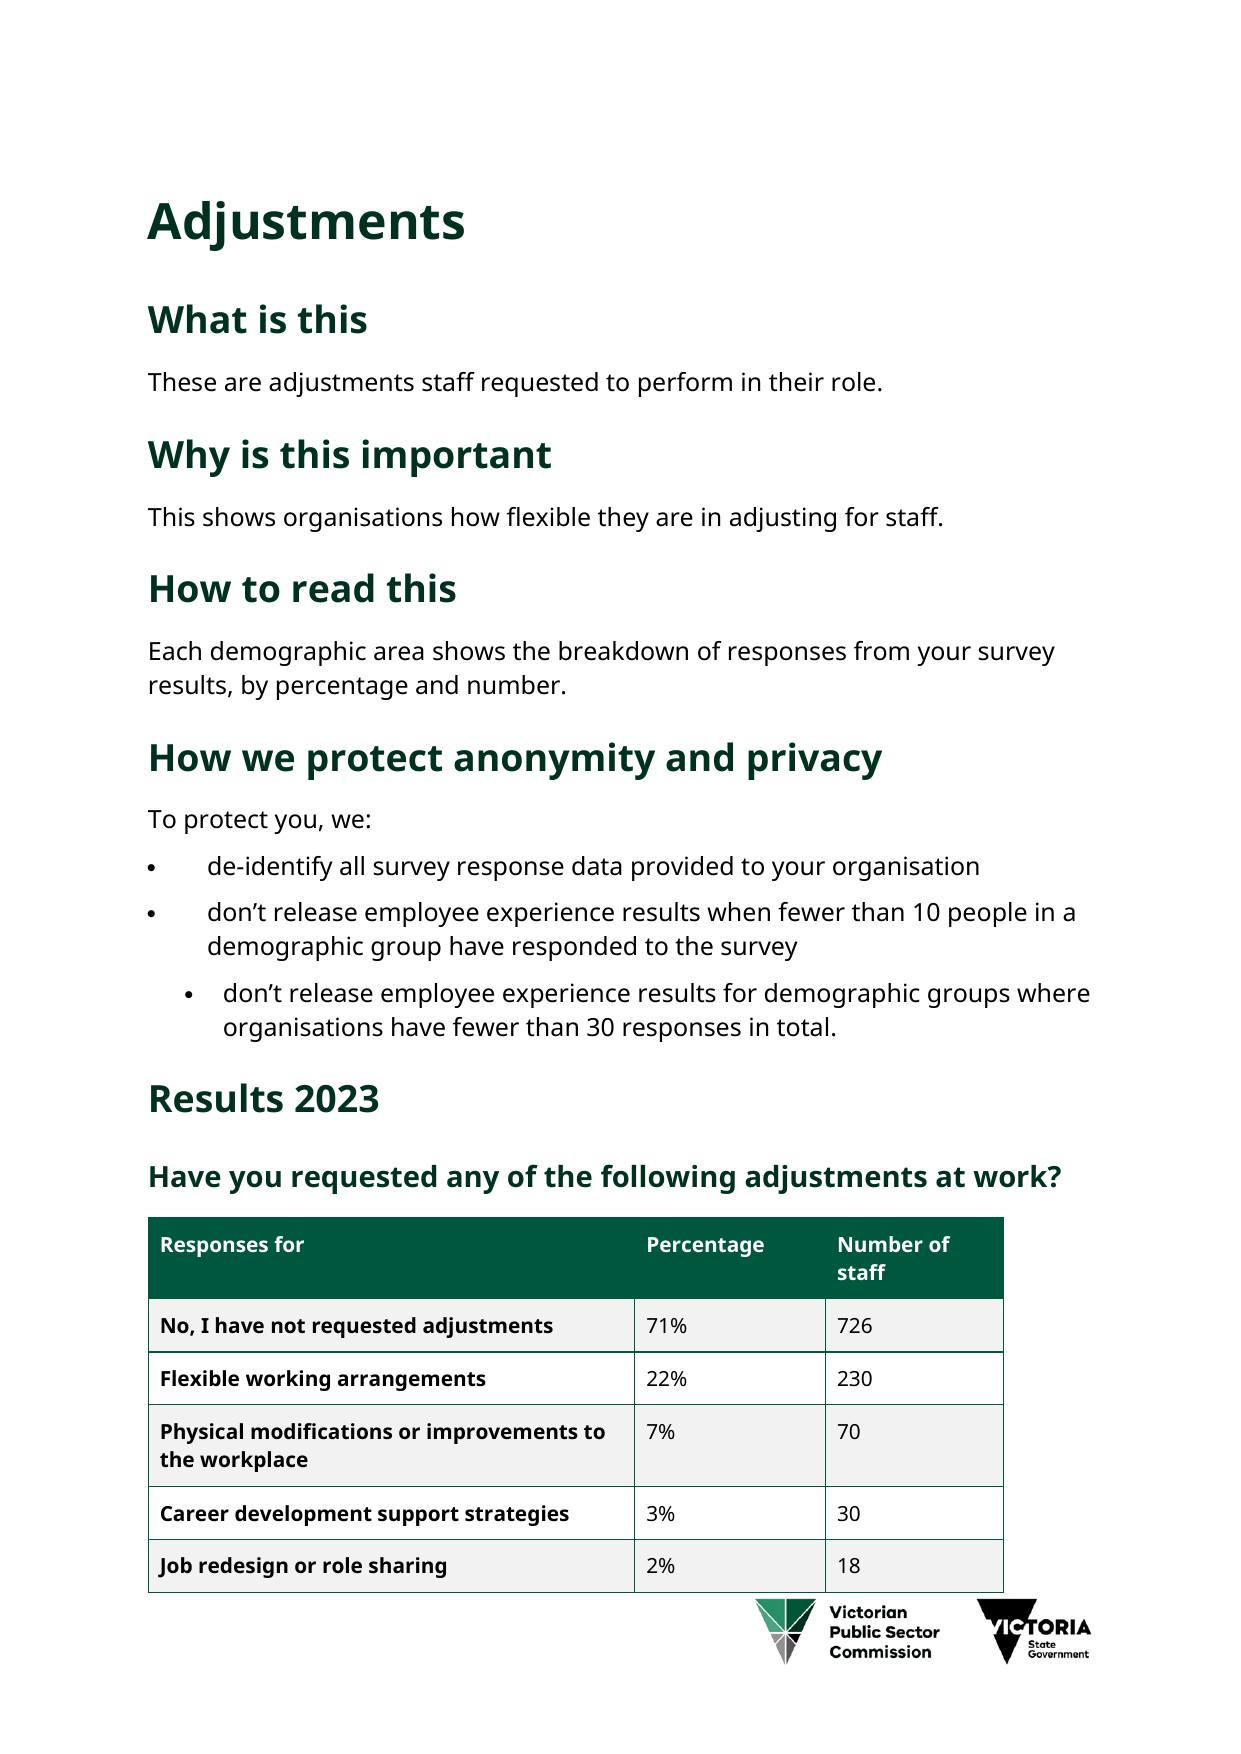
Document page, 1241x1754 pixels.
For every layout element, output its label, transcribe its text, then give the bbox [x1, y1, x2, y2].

text These are adjustments staff requested to perform in their role. [148, 365, 1092, 399]
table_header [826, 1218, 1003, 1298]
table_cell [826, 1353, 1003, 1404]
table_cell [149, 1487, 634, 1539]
text Each demographic area shows the breakdown of responses from your survey results, by percentage and number. [148, 633, 1092, 702]
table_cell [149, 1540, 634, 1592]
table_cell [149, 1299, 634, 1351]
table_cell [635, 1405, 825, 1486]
subtitle Adjustments [148, 186, 1092, 254]
list de-identify all survey response data provided to your organisation [148, 848, 1092, 882]
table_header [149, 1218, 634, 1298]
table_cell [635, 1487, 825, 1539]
list don’t release employee experience results for demographic groups where organisations have fewer than 30 responses in total. [185, 975, 1092, 1043]
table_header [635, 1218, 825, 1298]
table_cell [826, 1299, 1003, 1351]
picture [754, 1598, 1093, 1666]
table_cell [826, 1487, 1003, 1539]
text This shows organisations how flexible they are in adjusting for staff. [148, 499, 1092, 533]
list don’t release employee experience results when fewer than 10 people in a demographic group have responded to the survey [148, 895, 1092, 963]
subtitle Why is this important [148, 428, 1092, 479]
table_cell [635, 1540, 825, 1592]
subtitle Have you requested any of the following adjustments at work? [148, 1156, 1092, 1196]
subtitle Results 2023 [148, 1073, 1092, 1124]
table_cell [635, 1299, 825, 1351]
subtitle How we protect anonymity and privacy [148, 731, 1092, 782]
text To protect you, we: [148, 802, 1092, 836]
subtitle How to read this [148, 562, 1092, 613]
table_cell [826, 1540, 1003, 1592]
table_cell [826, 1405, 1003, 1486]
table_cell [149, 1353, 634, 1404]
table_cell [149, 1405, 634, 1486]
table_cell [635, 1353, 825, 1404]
subtitle What is this [148, 294, 1092, 345]
